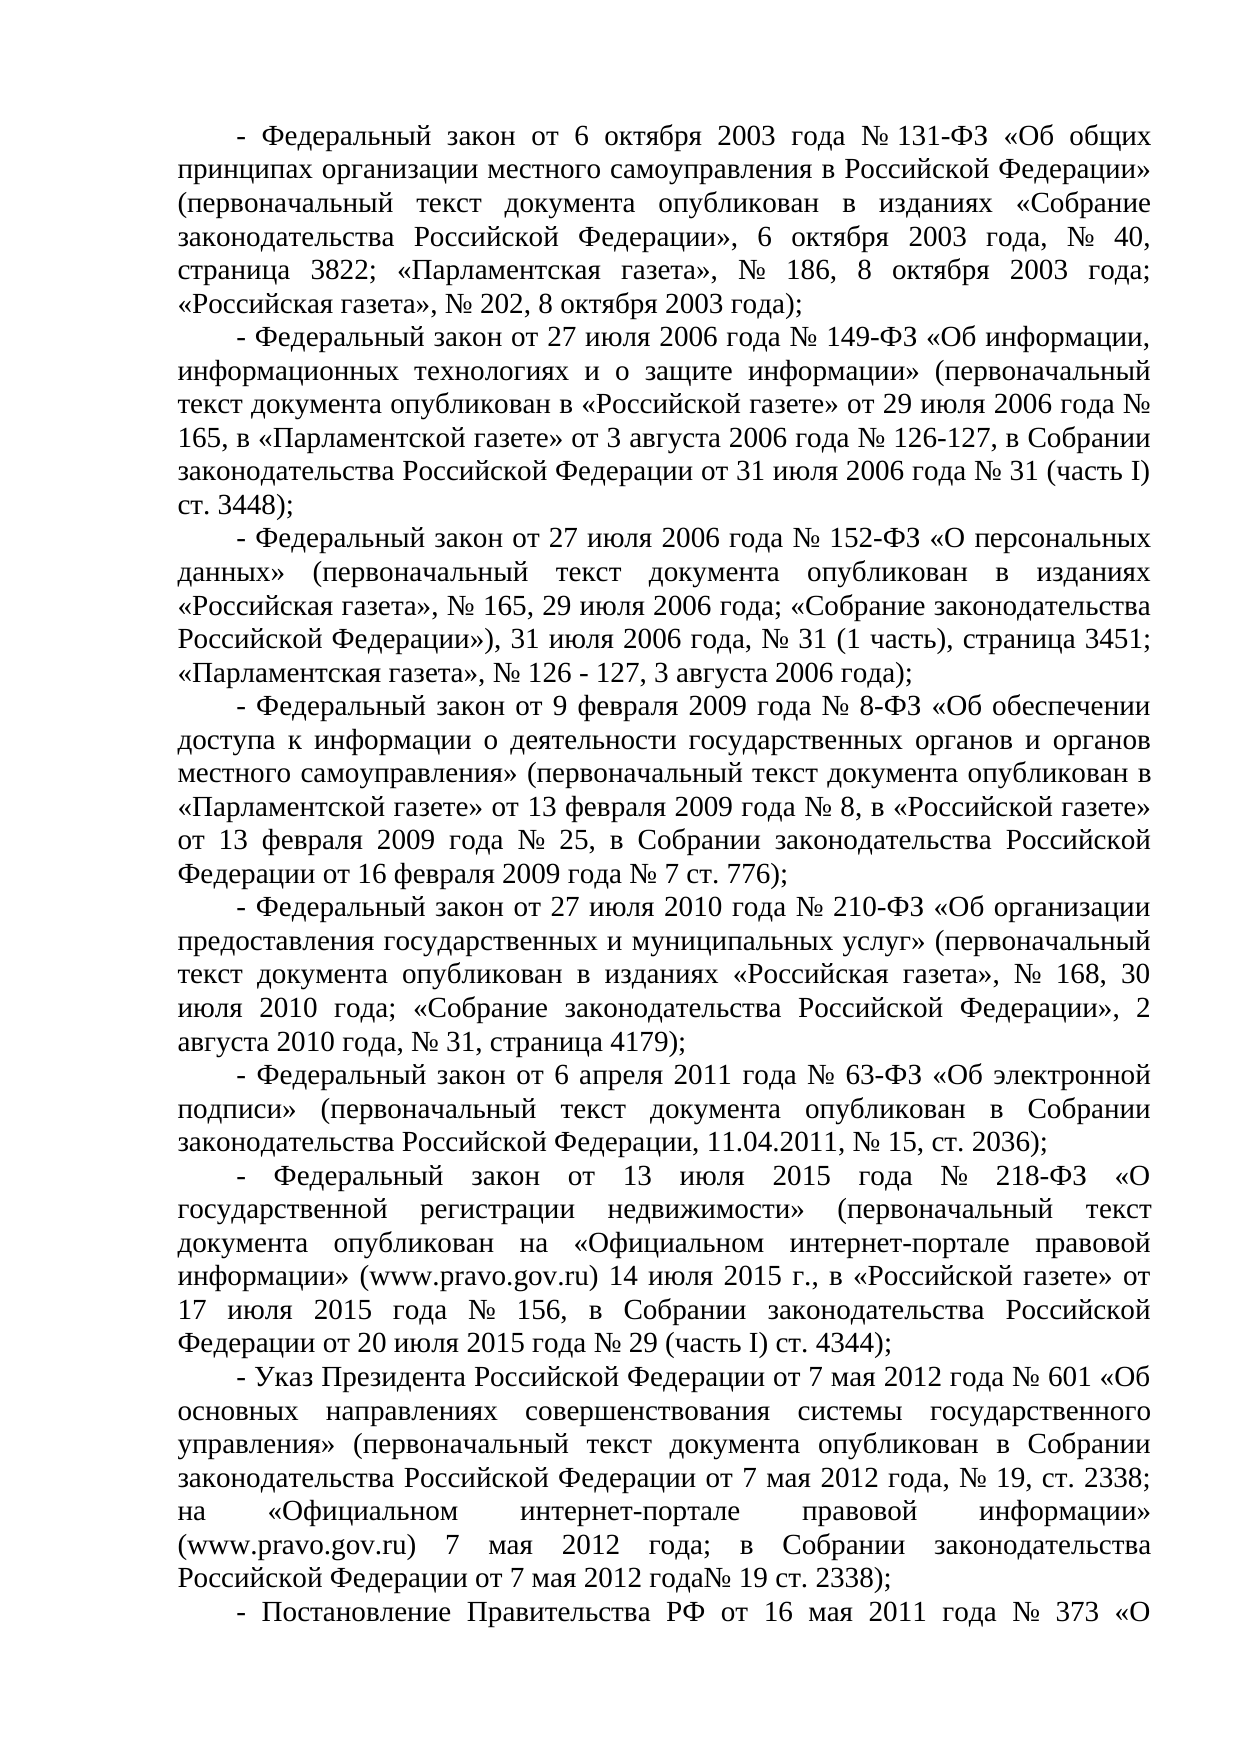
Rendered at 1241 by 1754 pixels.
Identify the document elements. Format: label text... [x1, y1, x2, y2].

text - Федеральный закон от 27 июля 2006 года № 149-ФЗ «Об информации, информационных технологиях и о защите информации» (первоначальный текст документа опубликован в «Российской газете» от 29 июля 2006 года № 165, в «Парламентской газете» от 3 августа 2006 года № 126-127, в Собрании законодательства Российской Федерации от 31 июля 2006 года № 31 (часть I) ст. 3448); [177, 319, 1152, 521]
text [177, 1594, 1152, 1627]
text - Федеральный закон от 6 октября 2003 года № 131-ФЗ «Об общих принципах организации местного самоуправления в Российской Федерации» (первоначальный текст документа опубликован в изданиях «Собрание законодательства Российской Федерации», 6 октября 2003 года, № 40, страница 3822; «Парламентская газета», № 186, 8 октября 2003 года; «Российская газета», № 202, 8 октября 2003 года); [177, 118, 1152, 319]
text - Федеральный закон от 13 июля 2015 года № 218-ФЗ «О государственной регистрации недвижимости» (первоначальный текст документа опубликован на «Официальном интернет-портале правовой информации» (www.pravo.gov.ru) 14 июля 2015 г., в «Российской газете» от 17 июля 2015 года № 156, в Собрании законодательства Российской Федерации от 20 июля 2015 года № 29 (часть I) ст. 4344); [177, 1158, 1152, 1359]
text - Федеральный закон от 9 февраля 2009 года № 8-ФЗ «Об обеспечении доступа к информации о деятельности государственных органов и органов местного самоуправления» (первоначальный текст документа опубликован в «Парламентской газете» от 13 февраля 2009 года № 8, в «Российской газете» от 13 февраля 2009 года № 25, в Собрании законодательства Российской Федерации от 16 февраля 2009 года № 7 ст. 776); [177, 688, 1152, 889]
text - Указ Президента Российской Федерации от 7 мая 2012 года № 601 «Об основных направлениях совершенствования системы государственного управления» (первоначальный текст документа опубликован в Собрании законодательства Российской Федерации от 7 мая 2012 года, № 19, ст. 2338; на «Официальном интернет-портале правовой информации» (www.pravo.gov.ru) 7 мая 2012 года; в Собрании законодательства Российской Федерации от 7 мая 2012 года№ 19 ст. 2338); [177, 1359, 1152, 1594]
text - Федеральный закон от 27 июля 2010 года № 210-ФЗ «Об организации предоставления государственных и муниципальных услуг» (первоначальный текст документа опубликован в изданиях «Российская газета», № 168, 30 июля 2010 года; «Собрание законодательства Российской Федерации», 2 августа 2010 года, № 31, страница 4179); [177, 889, 1152, 1057]
text - Федеральный закон от 27 июля 2006 года № 152-ФЗ «О персональных данных» (первоначальный текст документа опубликован в изданиях «Российская газета», № 165, 29 июля 2006 года; «Собрание законодательства Российской Федерации»), 31 июля 2006 года, № 31 (1 часть), страница 3451; «Парламентская газета», № 126 - 127, 3 августа 2006 года); [177, 521, 1152, 688]
text - Федеральный закон от 6 апреля 2011 года № 63-ФЗ «Об электронной подписи» (первоначальный текст документа опубликован в Собрании законодательства Российской Федерации, 11.04.2011, № 15, ст. 2036); [177, 1057, 1152, 1158]
